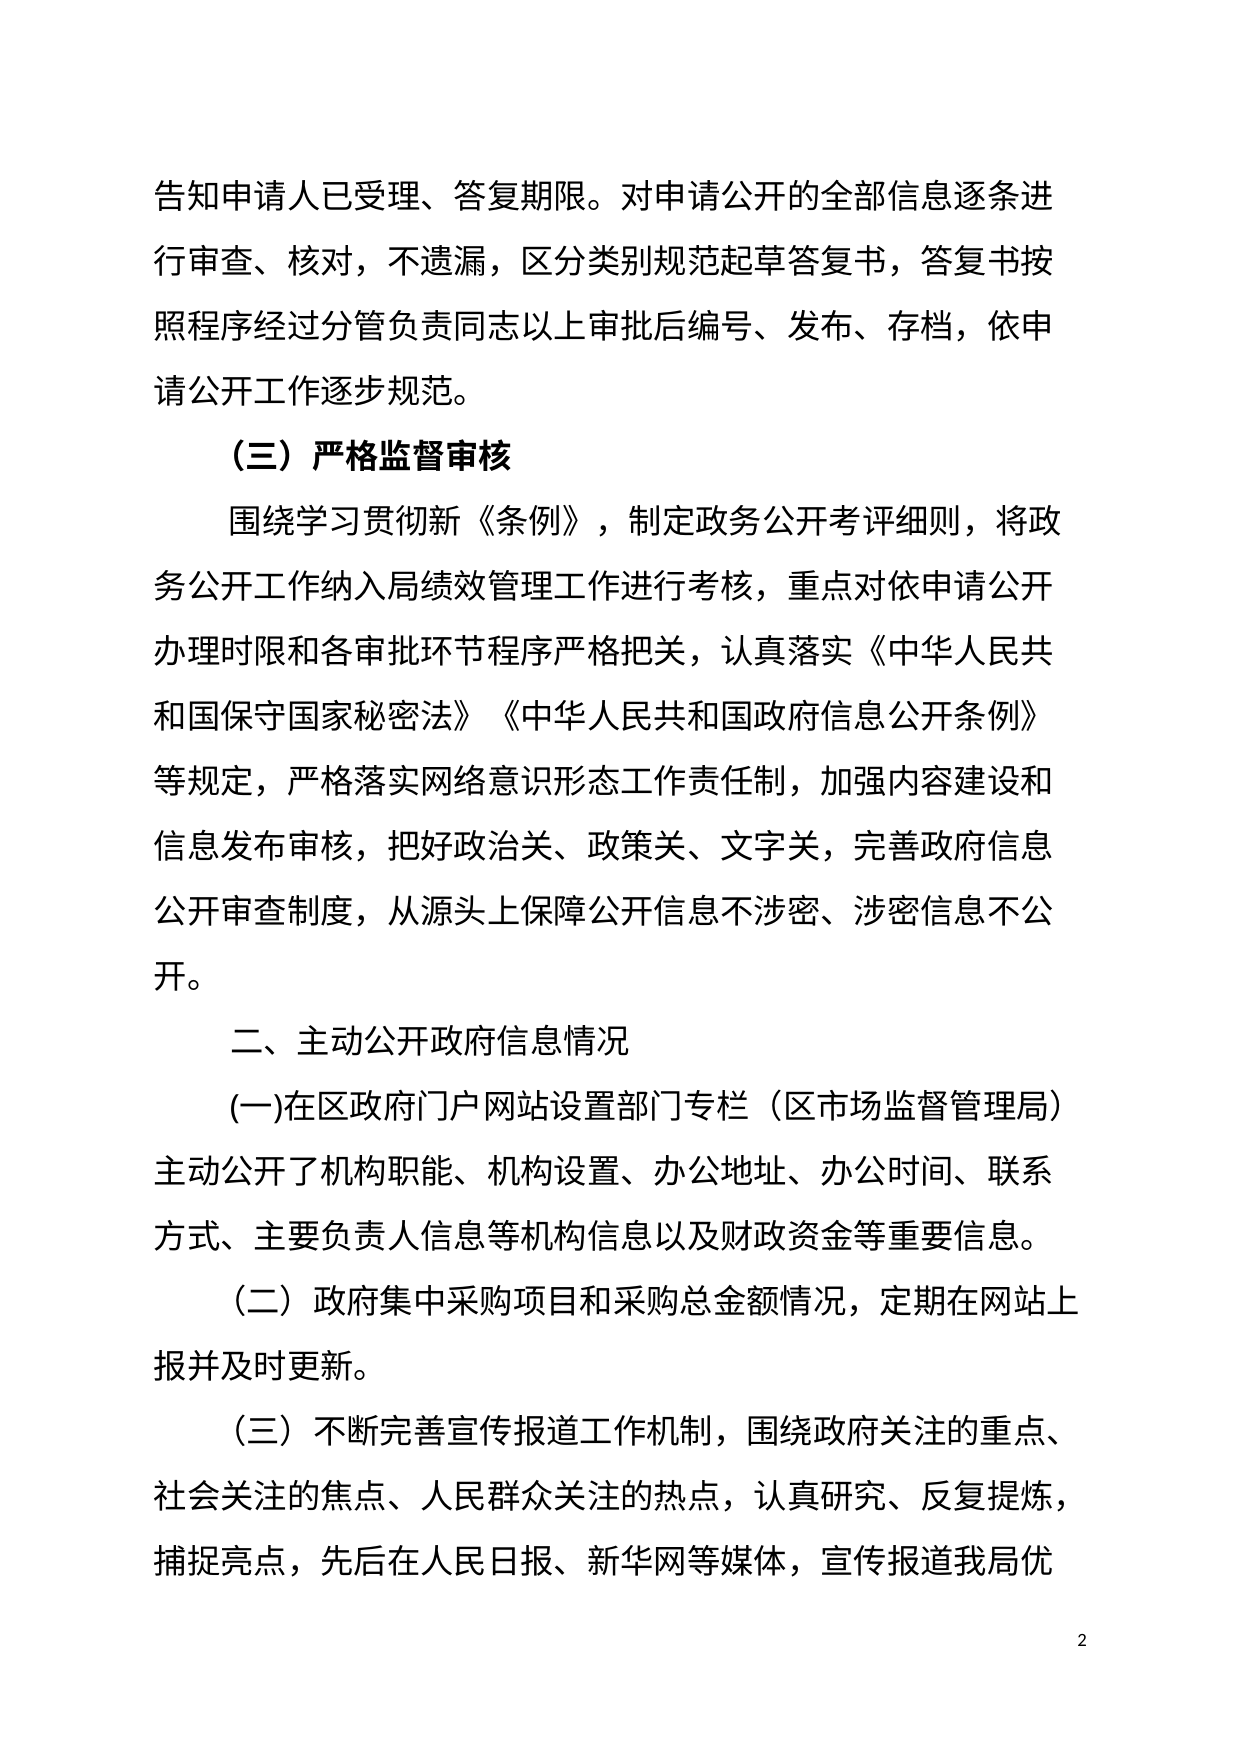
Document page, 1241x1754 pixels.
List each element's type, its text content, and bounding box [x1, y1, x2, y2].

text (一)在区政府门户网站设置部门专栏（区市场监督管理局）主动公开了机构职能、机构设置、办公地址、办公时间、联系方式、主要负责人信息等机构信息以及财政资金等重要信息。 [153, 1072, 1087, 1267]
text （三）严格监督审核 [153, 422, 1087, 487]
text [153, 1397, 1087, 1592]
text 围绕学习贯彻新《条例》，制定政务公开考评细则，将政务公开工作纳入局绩效管理工作进行考核，重点对依申请公开办理时限和各审批环节程序严格把关，认真落实《中华人民共和国保守国家秘密法》《中华人民共和国政府信息公开条例》等规定，严格落实网络意识形态工作责任制，加强内容建设和信息发布审核，把好政治关、政策关、文字关，完善政府信息公开审查制度，从源头上保障公开信息不涉密、涉密信息不公开。 [153, 487, 1087, 1007]
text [153, 162, 1087, 422]
text 二、主动公开政府信息情况 [153, 1007, 1087, 1072]
text （二）政府集中采购项目和采购总金额情况，定期在网站上报并及时更新。 [153, 1267, 1087, 1397]
